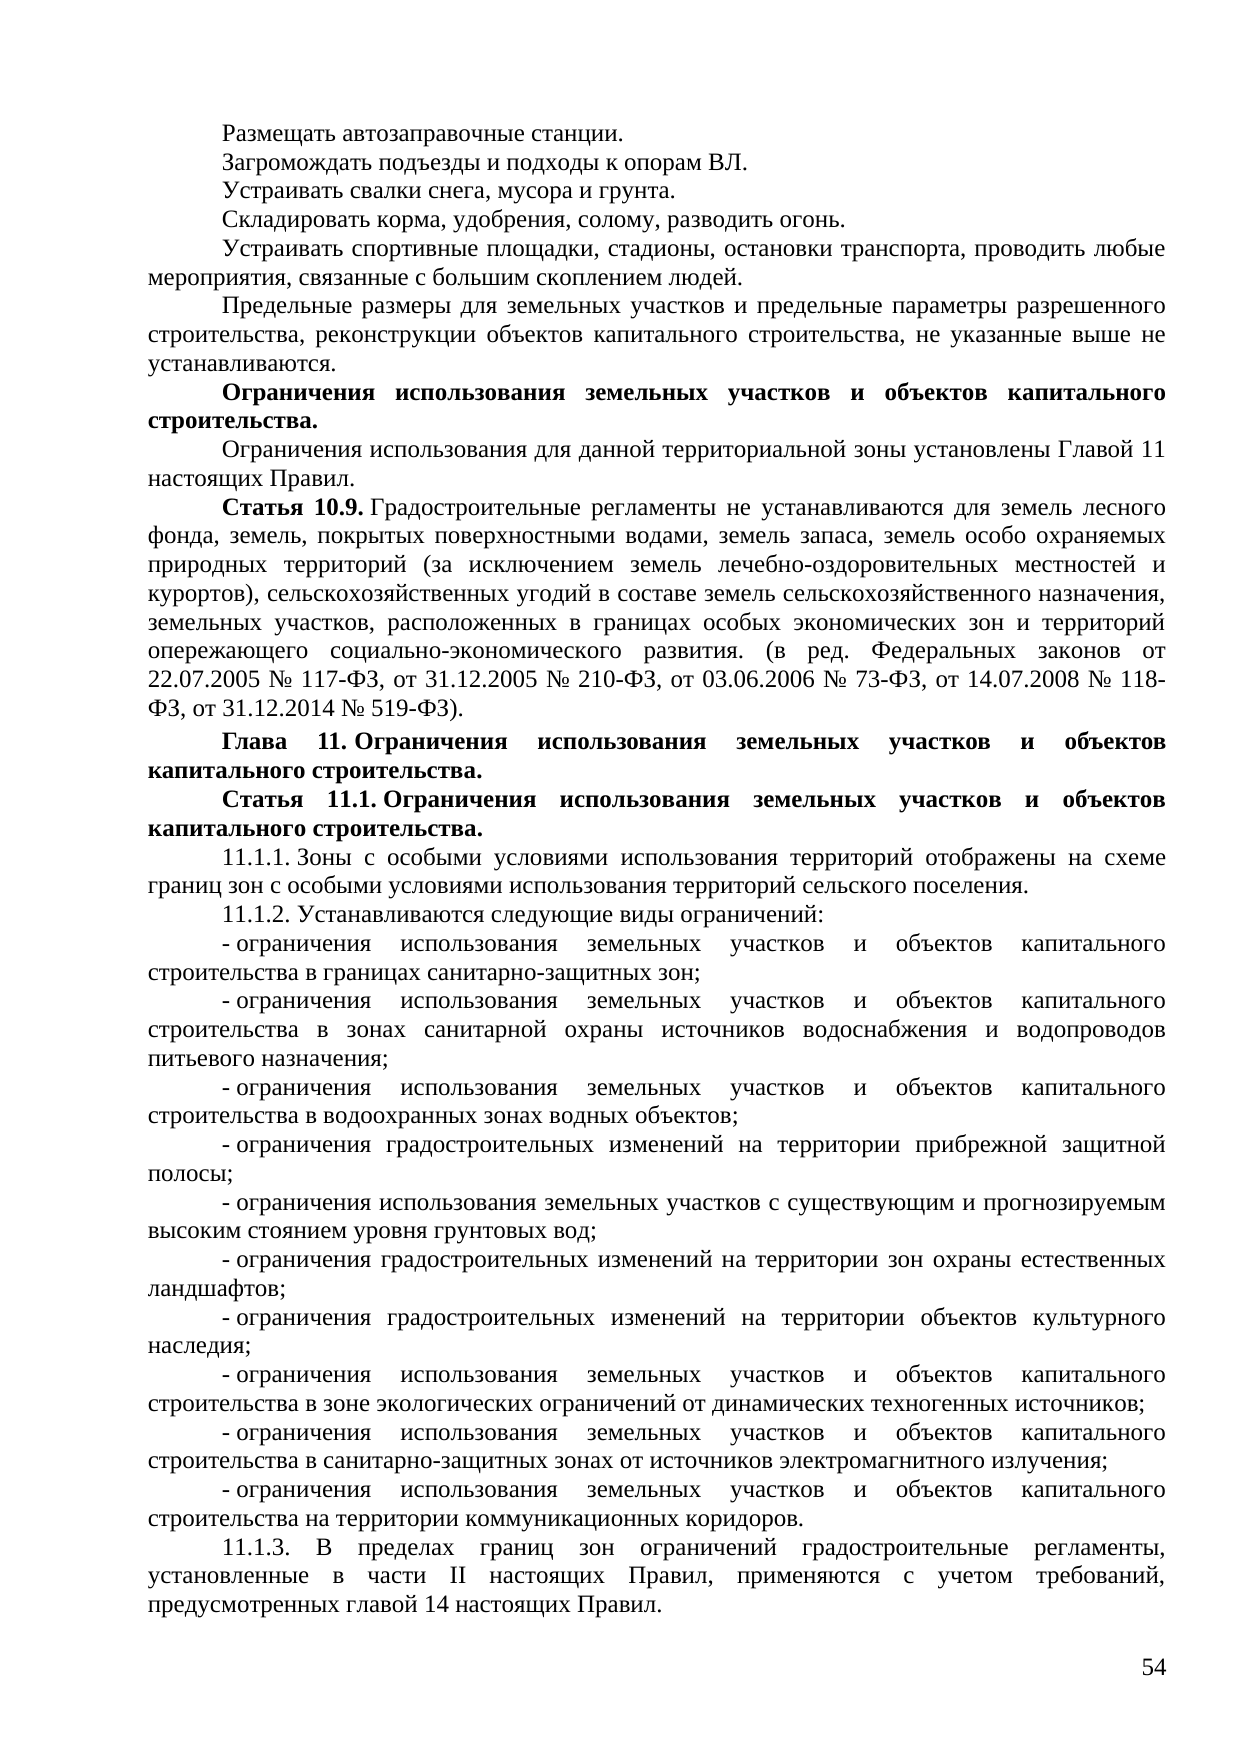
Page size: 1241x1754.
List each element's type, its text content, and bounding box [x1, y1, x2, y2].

text 11.1.2. Устанавливаются следующие виды ограничений: [148, 899, 1167, 928]
list Статья 11.1. Ограничения использования земельных участков и объектов капитального строительства. [148, 784, 1167, 842]
list - ограничения использования земельных участков и объектов капитального строительства на территории коммуникационных коридоров. [148, 1474, 1167, 1532]
list Предельные размеры для земельных участков и предельные параметры разрешенного строительства, реконструкции объектов капитального строительства, не указанные выше не устанавливаются. [148, 291, 1167, 377]
list - ограничения градостроительных изменений на территории объектов культурного наследия; [148, 1302, 1167, 1359]
text 11.1.3. В пределах границ зон ограничений градостроительные регламенты, установленные в части II настоящих Правил, применяются с учетом требований, предусмотренных главой 14 настоящих Правил. [148, 1532, 1167, 1618]
list - ограничения использования земельных участков и объектов капитального строительства в санитарно-защитных зонах от источников электромагнитного излучения; [148, 1417, 1167, 1474]
text Статья 10.9. Градостроительные регламенты не устанавливаются для земель лесного фонда, земель, покрытых поверхностными водами, земель запаса, земель особо охраняемых природных территорий (за исключением земель лечебно-оздоровительных местностей и курортов), сельскохозяйственных угодий в составе земель сельскохозяйственного назначения, земельных участков, расположенных в границах особых экономических зон и территорий опережающего социально-экономического развития. (в ред. Федеральных законов от 22.07.2005 № 117-ФЗ, от 31.12.2005 № 210-ФЗ, от 03.06.2006 № 73-ФЗ, от 14.07.2008 № 118-ФЗ, от 31.12.2014 № 519-ФЗ). [148, 492, 1167, 722]
list Устраивать свалки снега, мусора и грунта. [148, 176, 1167, 204]
text 11.1.1. Зоны с особыми условиями использования территорий отображены на схеме границ зон с особыми условиями использования территорий сельского поселения. [148, 842, 1167, 899]
list Ограничения использования земельных участков и объектов капитального строительства. [148, 377, 1167, 434]
list Складировать корма, удобрения, солому, разводить огонь. [148, 204, 1167, 233]
list Размещать автозаправочные станции. [148, 118, 1167, 147]
list - ограничения использования земельных участков и объектов капитального строительства в зоне экологических ограничений от динамических техногенных источников; [148, 1359, 1167, 1417]
list - ограничения использования земельных участков и объектов капитального строительства в границах санитарно-защитных зон; [148, 928, 1167, 985]
list - ограничения градостроительных изменений на территории прибрежной защитной полосы; [148, 1129, 1167, 1187]
list Загромождать подъезды и подходы к опорам ВЛ. [148, 147, 1167, 176]
list Устраивать спортивные площадки, стадионы, остановки транспорта, проводить любые мероприятия, связанные с большим скоплением людей. [148, 233, 1167, 291]
list - ограничения использования земельных участков с существующим и прогнозируемым высоким стоянием уровня грунтовых вод; [148, 1187, 1167, 1244]
list - ограничения использования земельных участков и объектов капитального строительства в водоохранных зонах водных объектов; [148, 1072, 1167, 1129]
list - ограничения использования земельных участков и объектов капитального строительства в зонах санитарной охраны источников водоснабжения и водопроводов питьевого назначения; [148, 985, 1167, 1072]
subtitle Глава 11. Ограничения использования земельных участков и объектов капитального строительства. [148, 722, 1167, 784]
text Ограничения использования для данной территориальной зоны установлены Главой 11 настоящих Правил. [148, 434, 1167, 492]
list - ограничения градостроительных изменений на территории зон охраны естественных ландшафтов; [148, 1244, 1167, 1302]
